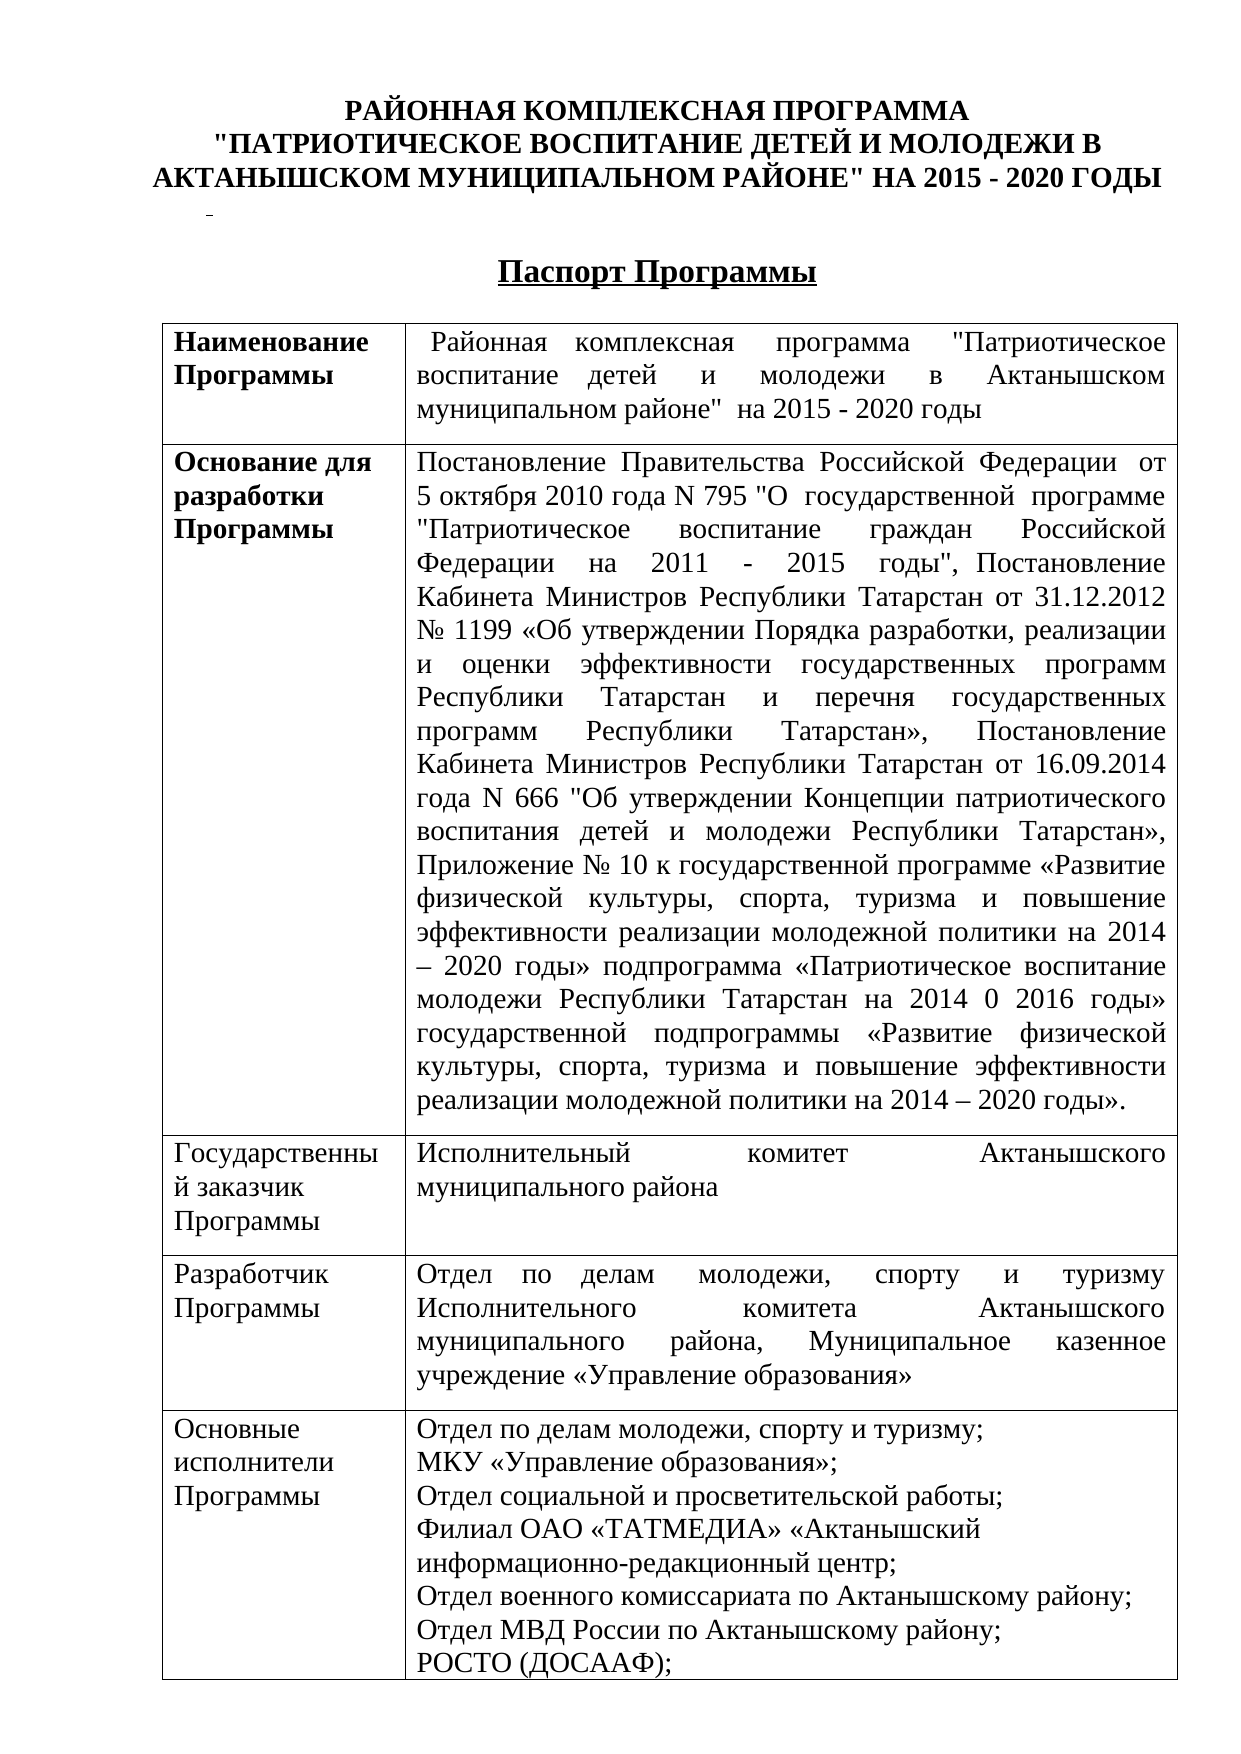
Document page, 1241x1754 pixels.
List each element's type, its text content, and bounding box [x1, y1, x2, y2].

table_cell Исполнительный комитет Актанышского муниципального района [406, 1136, 1177, 1255]
table_header Наименование Программы [163, 324, 405, 443]
table_header Районная комплексная программа "Патриотическое воспитание детей и молодежи в Актанышском муниципальном районе" на 2015 - 2020 годы [406, 324, 1177, 443]
title РАЙОННАЯ КОМПЛЕКСНАЯ ПРОГРАММА [133, 93, 1181, 126]
table_cell Постановление Правительства Российской Федерации от 5 октября 2010 года N 795 "О государственной программе "Патриотическое воспитание граждан Российской Федерации на 2011 - 2015 годы", Постановление Кабинета Министров Республики Татарстан от 31.12.2012 № 1199 «Об утверждении Порядка разработки, реализации и оценки эффективности государственных программ Республики Татарстан и перечня государственных программ Республики Татарстан», Постановление Кабинета Министров Республики Татарстан от 16.09.2014 года N 666 "Об утверждении Концепции патриотического воспитания детей и молодежи Республики Татарстан», Приложение № 10 к государственной программе «Развитие физической культуры, спорта, туризма и повышение эффективности реализации молодежной политики на 2014 – 2020 годы» подпрограмма «Патриотическое воспитание молодежи Республики Татарстан на 2014 0 2016 годы» государственной подпрограммы «Развитие физической культуры, спорта, туризма и повышение эффективности реализации молодежной политики на 2014 – 2020 годы». [406, 445, 1177, 1134]
title "ПАТРИОТИЧЕСКОЕ ВОСПИТАНИЕ ДЕТЕЙ И МОЛОДЕЖИ В [133, 126, 1181, 160]
table_cell Разработчик Программы [163, 1256, 405, 1410]
title АКТАНЫШСКОМ МУНИЦИПАЛЬНОМ РАЙОНЕ" НА 2015 - 2020 ГОДЫ [133, 160, 1181, 193]
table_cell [406, 1411, 1177, 1679]
table_cell Отдел по делам молодежи, спорту и туризму Исполнительного комитета Актанышского муниципального района, Муниципальное казенное учреждение «Управление образования» [406, 1256, 1177, 1410]
text Паспорт Программы [133, 251, 1181, 289]
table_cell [163, 1411, 405, 1679]
table_cell Государственный заказчик Программы [163, 1136, 405, 1255]
table_cell Основание для разработки Программы [163, 445, 405, 1134]
